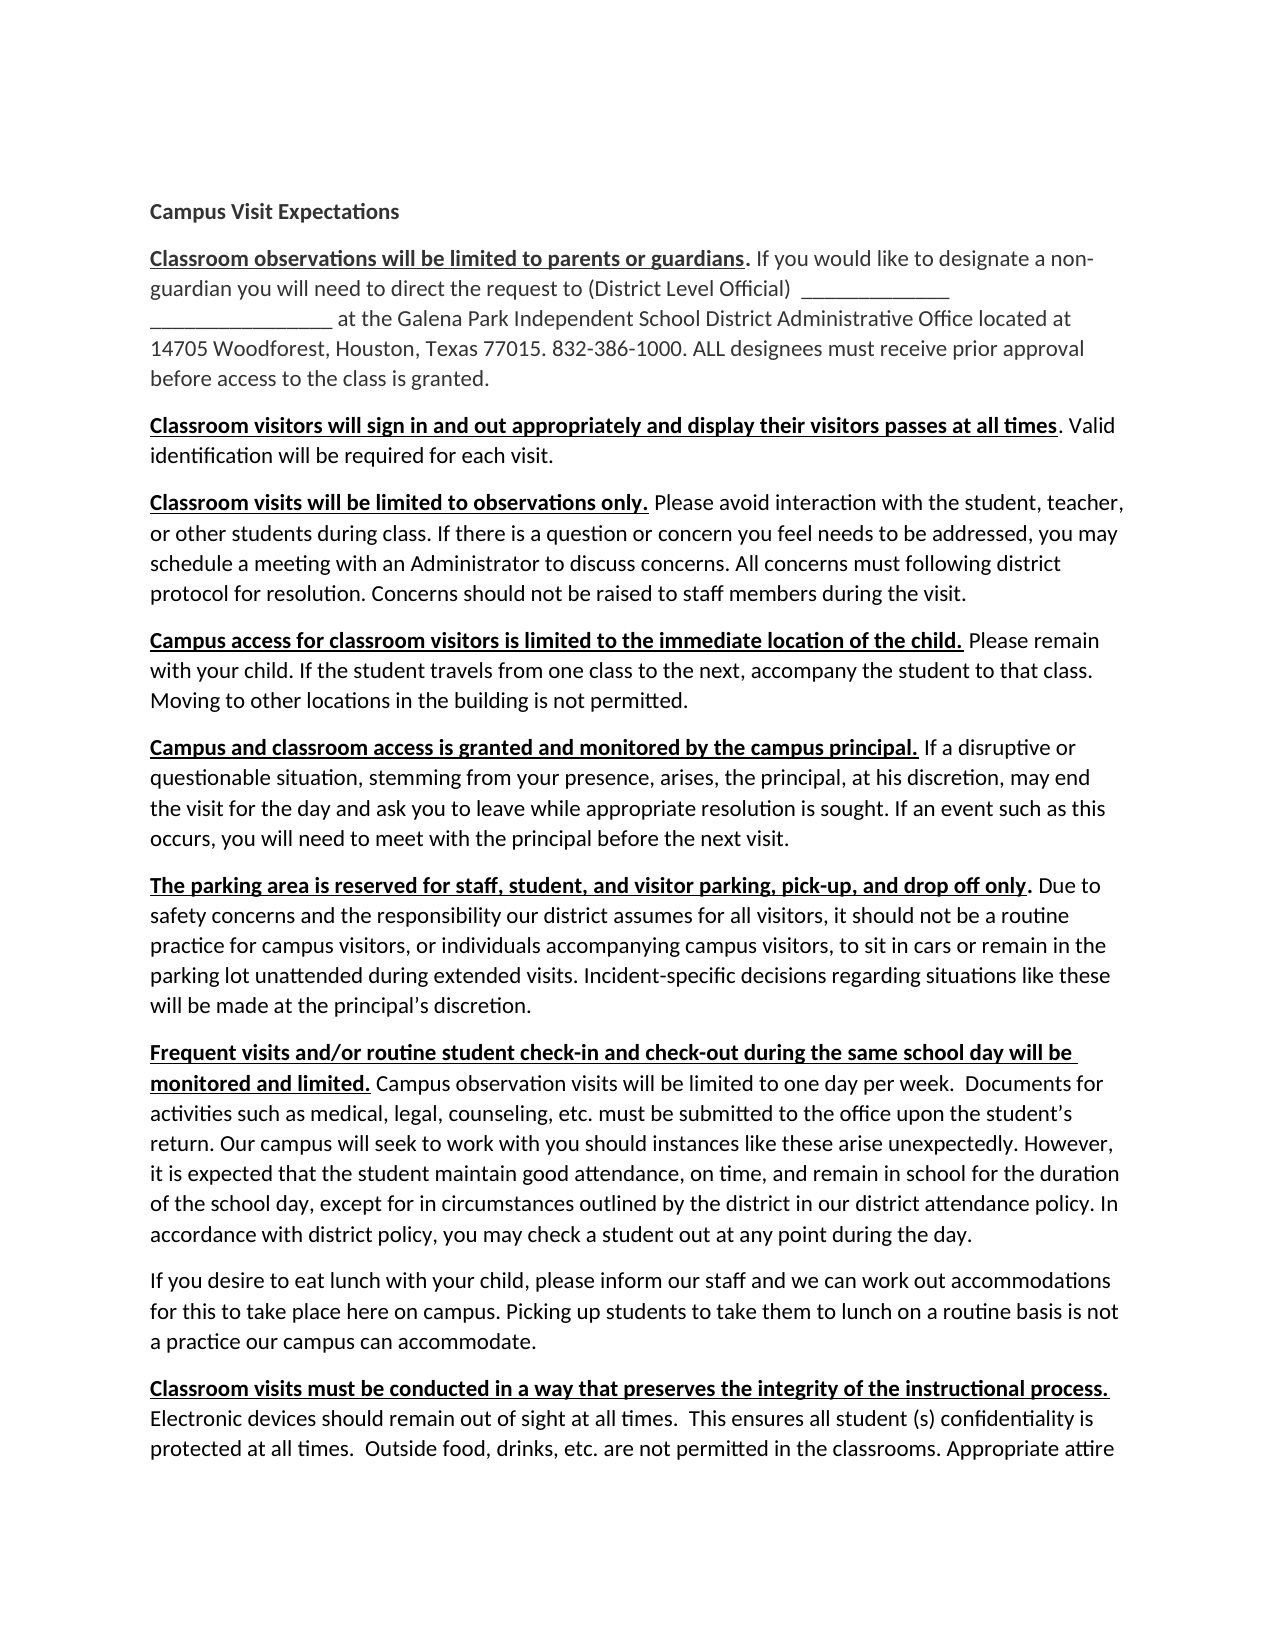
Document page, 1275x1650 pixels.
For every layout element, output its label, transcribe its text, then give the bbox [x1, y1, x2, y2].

text The parking area is reserved for staff, student, and visitor parking, pick-up, and drop off only. Due to safety concerns and the responsibility our district assumes for all visitors, it should not be a routine practice for campus visitors, or individuals accompanying campus visitors, to sit in cars or remain in the parking lot unattended during extended visits. Incident-specific decisions regarding situations like these will be made at the principal’s discretion. [150, 871, 1125, 1020]
text Campus and classroom access is granted and monitored by the campus principal. If a disruptive or questionable situation, stemming from your presence, arises, the principal, at his discretion, may end the visit for the day and ask you to leave while appropriate resolution is sought. If an event such as this occurs, you will need to meet with the principal before the next visit. [150, 733, 1125, 852]
text If you desire to eat lunch with your child, please inform our staff and we can work out accommodations for this to take place here on campus. Picking up students to take them to lunch on a routine basis is not a practice our campus can accommodate. [150, 1267, 1125, 1355]
text Classroom observations will be limited to parents or guardians. If you would like to designate a non-guardian you will need to direct the request to (District Level Official) _____________ ________________ at the Galena Park Independent School District Administrative Office located at 14705 Woodforest, Houston, Texas 77015. 832-386-1000. ALL designees must receive prior approval before access to the class is granted. [150, 244, 1125, 393]
text Frequent visits and/or routine student check-in and check-out during the same school day will be monitored and limited. Campus observation visits will be limited to one day per week. Documents for activities such as medical, legal, counseling, etc. must be submitted to the office upon the student’s return. Our campus will seek to work with you should instances like these arise unexpectedly. However, it is expected that the student maintain good attendance, on time, and remain in school for the duration of the school day, except for in circumstances outlined by the district in our district attendance policy. In accordance with district policy, you may check a student out at any point during the day. [150, 1038, 1125, 1248]
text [150, 1374, 1125, 1462]
text Campus Visit Expectations [150, 197, 1125, 225]
text Campus access for classroom visitors is limited to the immediate location of the child. Please remain with your child. If the student travels from one class to the next, accompany the student to that class. Moving to other locations in the building is not permitted. [150, 626, 1125, 714]
text Classroom visits will be limited to observations only. Please avoid interaction with the student, teacher, or other students during class. If there is a question or concern you feel needs to be addressed, you may schedule a meeting with an Administrator to discuss concerns. All concerns must following district protocol for resolution. Concerns should not be raised to staff members during the visit. [150, 488, 1125, 607]
text Classroom visitors will sign in and out appropriately and display their visitors passes at all times. Valid identification will be required for each visit. [150, 411, 1125, 470]
